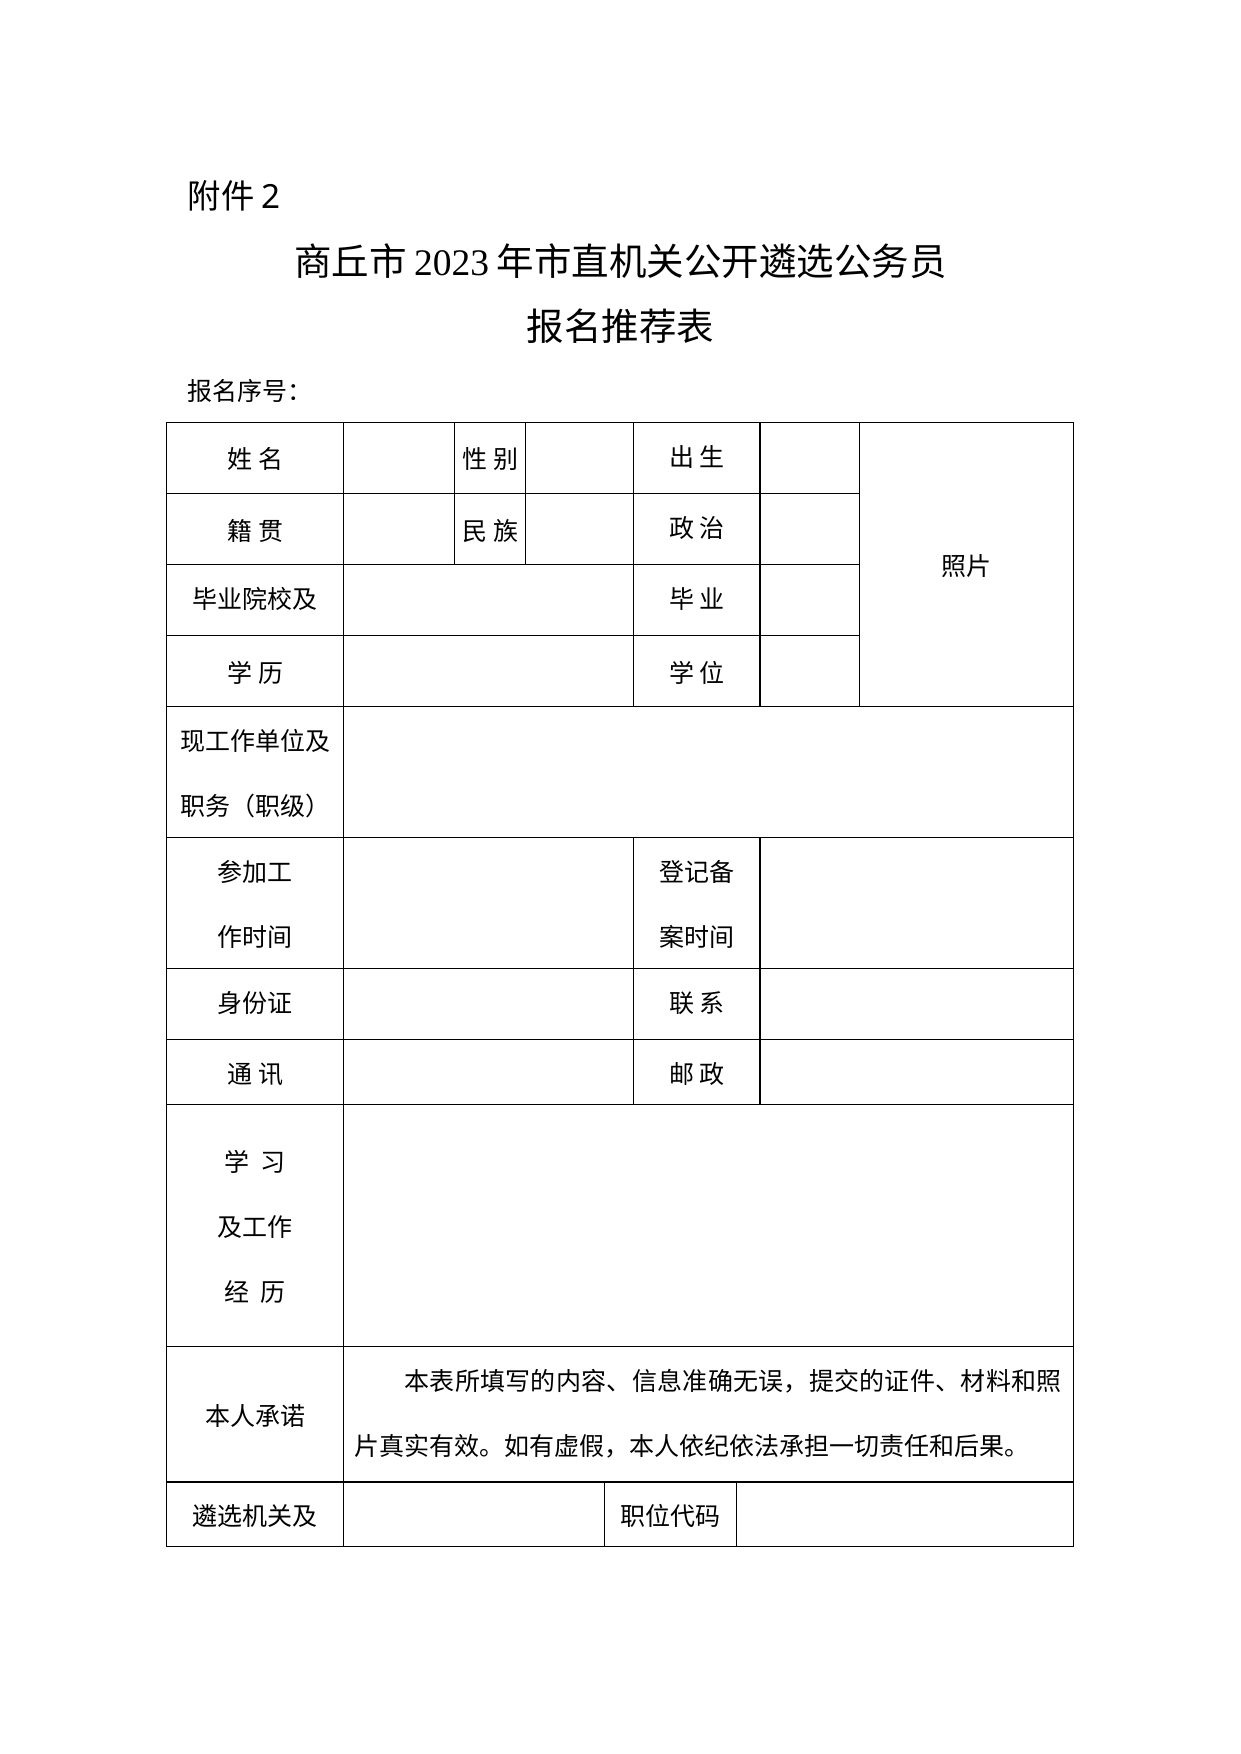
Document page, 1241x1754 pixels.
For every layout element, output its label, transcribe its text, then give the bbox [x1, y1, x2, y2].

table_cell [526, 494, 633, 564]
table_cell [344, 494, 454, 564]
table_cell [344, 969, 633, 1039]
table_cell [344, 565, 633, 635]
table_cell 学 习 及工作 经 历 [167, 1105, 343, 1346]
table_cell [737, 1483, 1073, 1546]
table_cell [344, 707, 1073, 837]
table_cell 登记备 案时间 [634, 838, 759, 968]
table_cell [761, 494, 859, 564]
table_header 姓 名 [167, 423, 343, 493]
table_cell [344, 838, 633, 968]
table_cell [761, 838, 1073, 968]
table_cell [761, 969, 1073, 1039]
table_header 照片 [860, 423, 1073, 706]
table_cell 联 系 电 话 [634, 969, 759, 1039]
table_cell 遴选机关及 职位 [167, 1483, 343, 1546]
table_cell [344, 636, 633, 706]
table_cell [344, 1040, 633, 1103]
text 商丘市2023年市直机关公开遴选公务员 [187, 227, 1053, 292]
table_cell [761, 1040, 1073, 1103]
table_cell 学 位 [634, 636, 759, 706]
table_cell 学 历 [167, 636, 343, 706]
table_header 出 生 年 月 [634, 423, 759, 493]
table_header [761, 423, 859, 493]
table_cell 毕 业 时 间 [634, 565, 759, 635]
table_cell 籍 贯 [167, 494, 343, 564]
table_cell 本人承诺 [167, 1347, 343, 1481]
text 报名序号： [187, 357, 1087, 422]
text 报名推荐表 [187, 292, 1053, 357]
table_cell 通 讯 地 址 [167, 1040, 343, 1103]
table_cell [761, 565, 859, 635]
table_header 性 别 [455, 423, 525, 493]
table_cell 毕业院校及 专业 [167, 565, 343, 635]
table_header [344, 423, 454, 493]
table_cell [344, 1483, 604, 1546]
text 附件2 [187, 162, 1053, 227]
table_header [526, 423, 633, 493]
table_cell 参加工 作时间 [167, 838, 343, 968]
table_cell 政 治 面 貌 [634, 494, 759, 564]
table_cell 民 族 [455, 494, 525, 564]
table_cell 本表所填写的内容、信息准确无误，提交的证件、材料和照片真实有效。如有虚假，本人依纪依法承担一切责任和后果。 报考人员(签名）: 年 月 日 [344, 1347, 1073, 1481]
table_cell 现工作单位及职务（职级） [167, 707, 343, 837]
table_cell 职位代码 [605, 1483, 736, 1546]
table_cell 邮 政 编 码 [634, 1040, 759, 1103]
table_cell 身份证 号 码 [167, 969, 343, 1039]
table_cell [344, 1105, 1073, 1346]
table_cell [761, 636, 859, 706]
